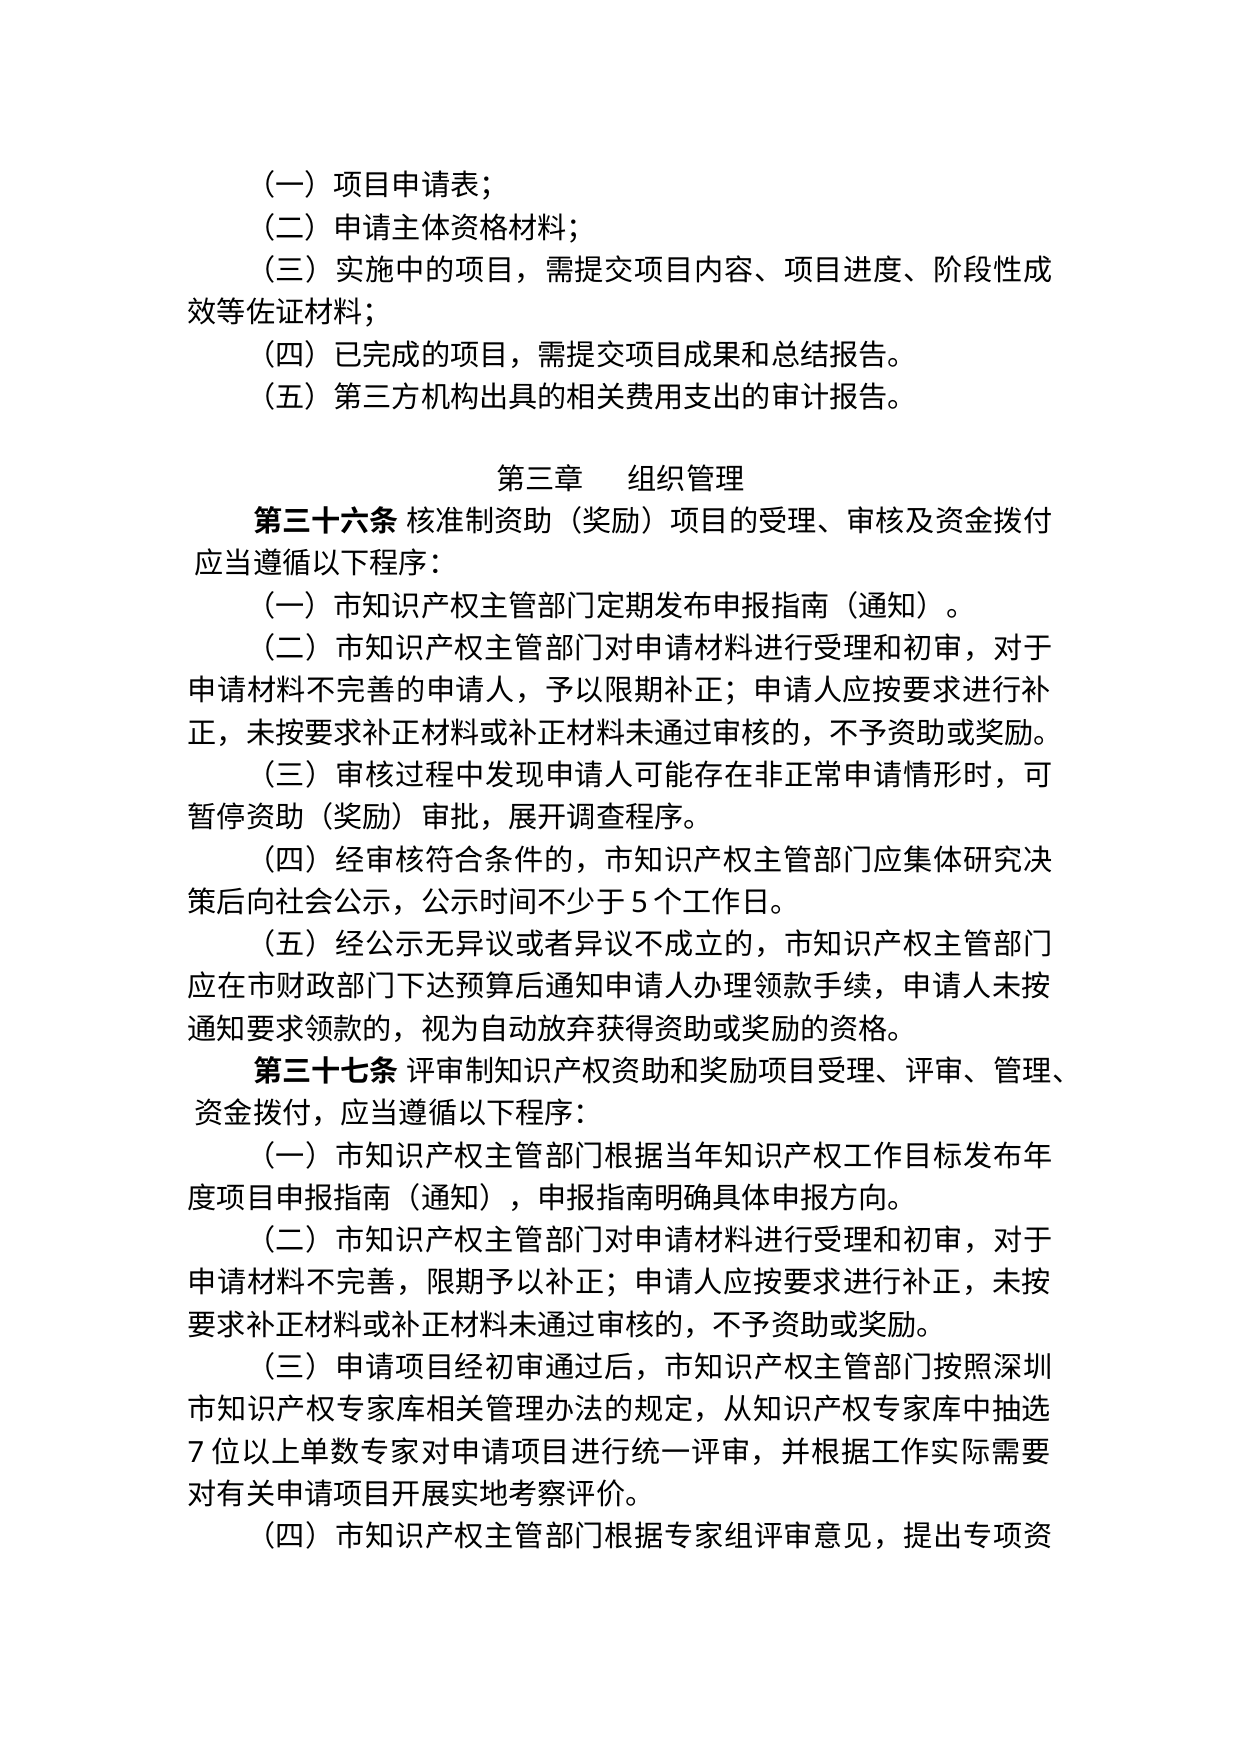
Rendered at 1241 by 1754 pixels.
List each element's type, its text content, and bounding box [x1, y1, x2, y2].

list 评审制知识产权资助和奖励项目受理、评审、管理、资金拨付，应当遵循以下程序： [194, 1048, 1053, 1132]
list 核准制资助（奖励）项目的受理、审核及资金拨付应当遵循以下程序： [194, 498, 1053, 582]
text （五）第三方机构出具的相关费用支出的审计报告。 [187, 373, 1053, 416]
text （二）申请主体资格材料； [187, 204, 1053, 247]
text （五）经公示无异议或者异议不成立的，市知识产权主管部门应在市财政部门下达预算后通知申请人办理领款手续，申请人未按通知要求领款的，视为自动放弃获得资助或奖励的资格。 [187, 921, 1053, 1048]
text （三）审核过程中发现申请人可能存在非正常申请情形时，可暂停资助（奖励）审批，展开调查程序。 [187, 751, 1053, 836]
text （一）市知识产权主管部门根据当年知识产权工作目标发布年度项目申报指南（通知），申报指南明确具体申报方向。 [187, 1132, 1053, 1217]
text （一）市知识产权主管部门定期发布申报指南（通知）。 [187, 582, 1053, 624]
text （三）实施中的项目，需提交项目内容、项目进度、阶段性成效等佐证材料； [187, 247, 1053, 331]
text （四）经审核符合条件的，市知识产权主管部门应集体研究决策后向社会公示，公示时间不少于5个工作日。 [187, 836, 1053, 921]
text （二）市知识产权主管部门对申请材料进行受理和初审，对于申请材料不完善，限期予以补正；申请人应按要求进行补正，未按要求补正材料或补正材料未通过审核的，不予资助或奖励。 [187, 1217, 1053, 1344]
text （一）项目申请表； [187, 162, 1053, 204]
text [187, 1513, 1053, 1555]
text （三）申请项目经初审通过后，市知识产权主管部门按照深圳市知识产权专家库相关管理办法的规定，从知识产权专家库中抽选7位以上单数专家对申请项目进行统一评审，并根据工作实际需要对有关申请项目开展实地考察评价。 [187, 1344, 1053, 1513]
list 组织管理 [187, 455, 1053, 498]
text （二）市知识产权主管部门对申请材料进行受理和初审，对于申请材料不完善的申请人，予以限期补正；申请人应按要求进行补正，未按要求补正材料或补正材料未通过审核的，不予资助或奖励。 [187, 624, 1053, 751]
text （四）已完成的项目，需提交项目成果和总结报告。 [187, 331, 1053, 373]
